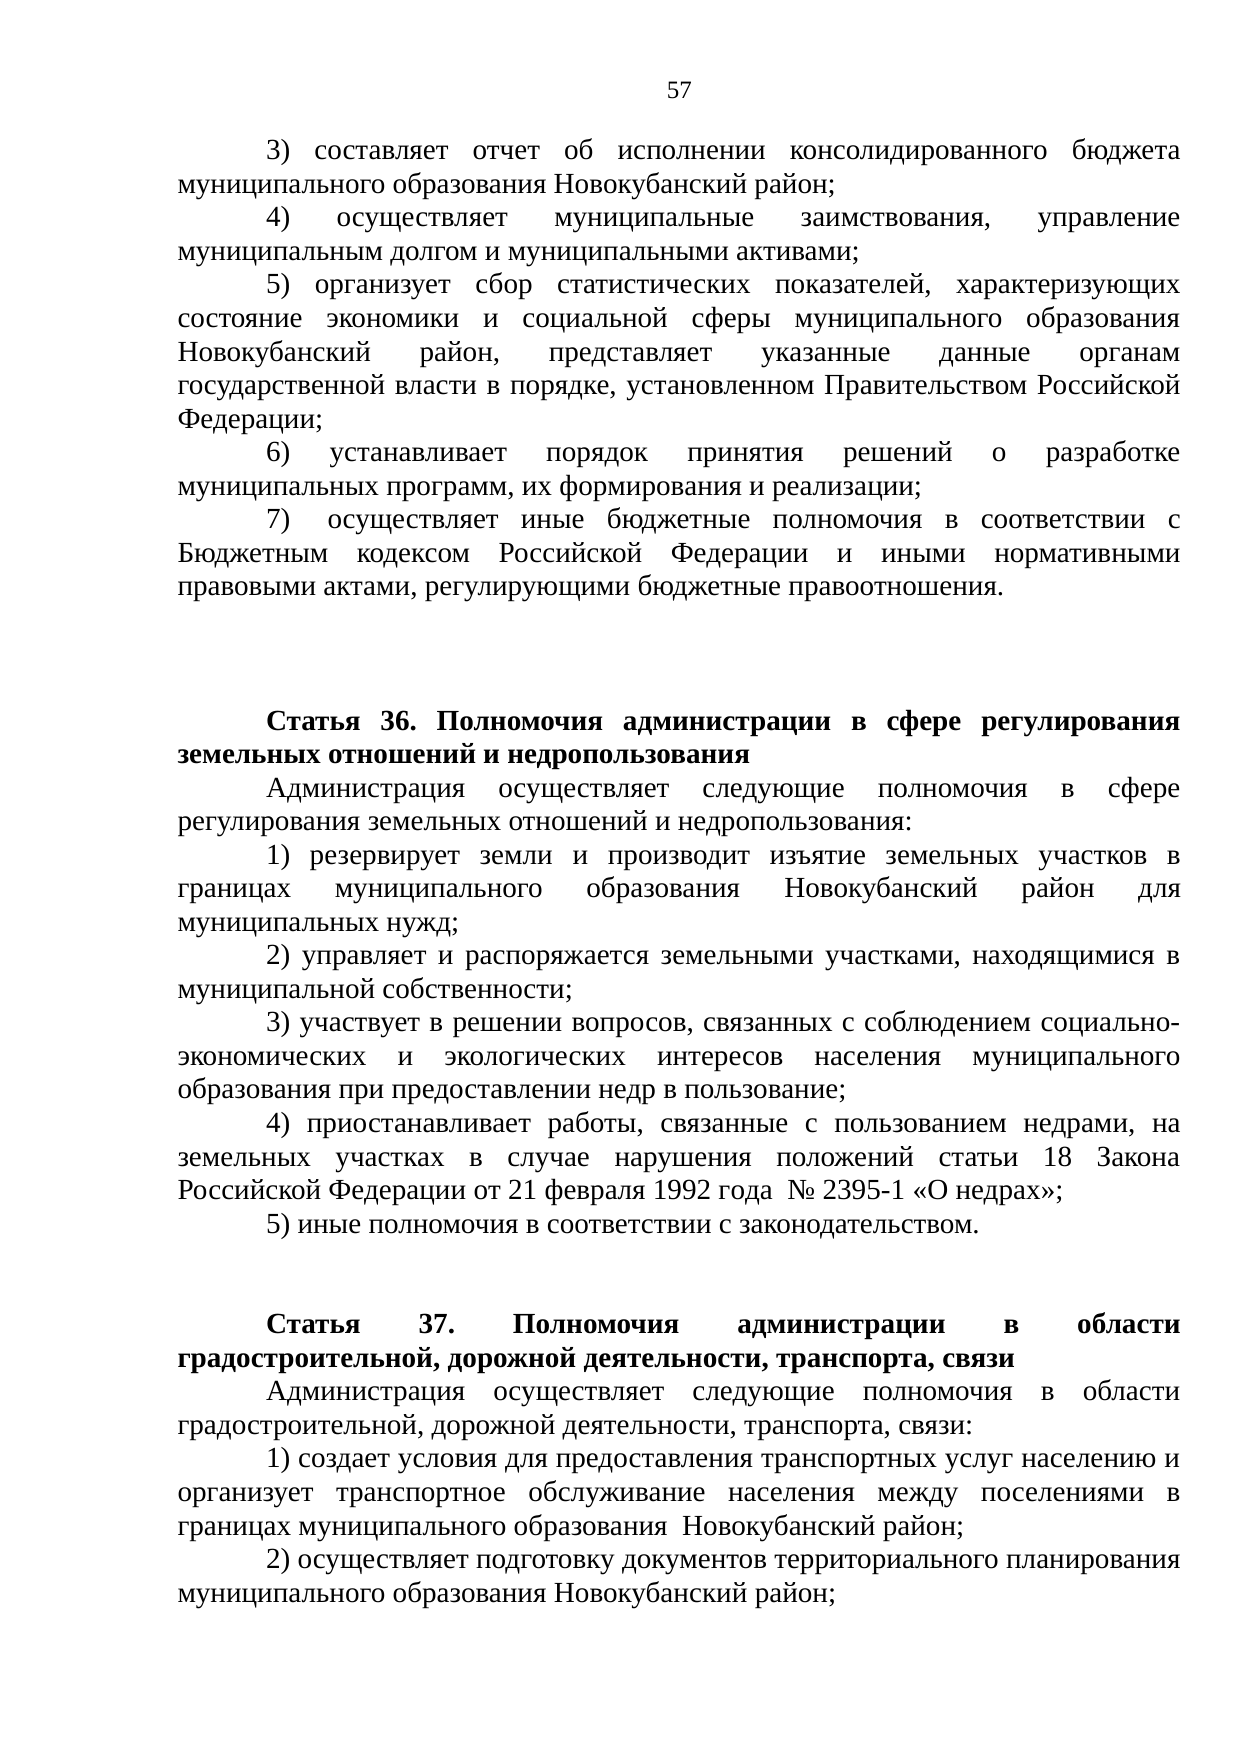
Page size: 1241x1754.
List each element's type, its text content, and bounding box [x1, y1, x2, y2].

text 1) резервирует земли и производит изъятие земельных участков в границах муниципального образования Новокубанский район для муниципальных нужд; [177, 837, 1181, 937]
text Статья 36. Полномочия администрации в сфере регулирования земельных отношений и недропользования [177, 703, 1181, 770]
text Статья 37. Полномочия администрации в области градостроительной, дорожной деятельности, транспорта, связи [177, 1306, 1181, 1373]
text 5) иные полномочия в соответствии с законодательством. [177, 1206, 1181, 1239]
text Администрация осуществляет следующие полномочия в сфере регулирования земельных отношений и недропользования: [177, 770, 1181, 837]
text Администрация осуществляет следующие полномочия в области градостроительной, дорожной деятельности, транспорта, связи: [177, 1373, 1181, 1441]
text 1) создает условия для предоставления транспортных услуг населению и организует транспортное обслуживание населения между поселениями в границах муниципального образования Новокубанский район; [177, 1441, 1181, 1541]
text 4) осуществляет муниципальные заимствования, управление муниципальным долгом и муниципальными активами; [177, 199, 1181, 267]
list осуществляет иные бюджетные полномочия в соответствии с Бюджетным кодексом Российской Федерации и иными нормативными правовыми актами, регулирующими бюджетные правоотношения. [177, 501, 1181, 602]
text 3) составляет отчет об исполнении консолидированного бюджета муниципального образования Новокубанский район; [177, 132, 1181, 199]
text 6) устанавливает порядок принятия решений о разработке муниципальных программ, их формирования и реализации; [177, 434, 1181, 501]
text 2) осуществляет подготовку документов территориального планирования муниципального образования Новокубанский район; [177, 1541, 1181, 1608]
text 4) приостанавливает работы, связанные с пользованием недрами, на земельных участках в случае нарушения положений статьи 18 Закона Российской Федерации от 21 февраля 1992 года № 2395-1 «О недрах»; [177, 1105, 1181, 1206]
text 2) управляет и распоряжается земельными участками, находящимися в муниципальной собственности; [177, 937, 1181, 1004]
text 3) участвует в решении вопросов, связанных с соблюдением социально-экономических и экологических интересов населения муниципального образования при предоставлении недр в пользование; [177, 1004, 1181, 1105]
text 5) организует сбор статистических показателей, характеризующих состояние экономики и социальной сферы муниципального образования Новокубанский район, представляет указанные данные органам государственной власти в порядке, установленном Правительством Российской Федерации; [177, 267, 1181, 434]
